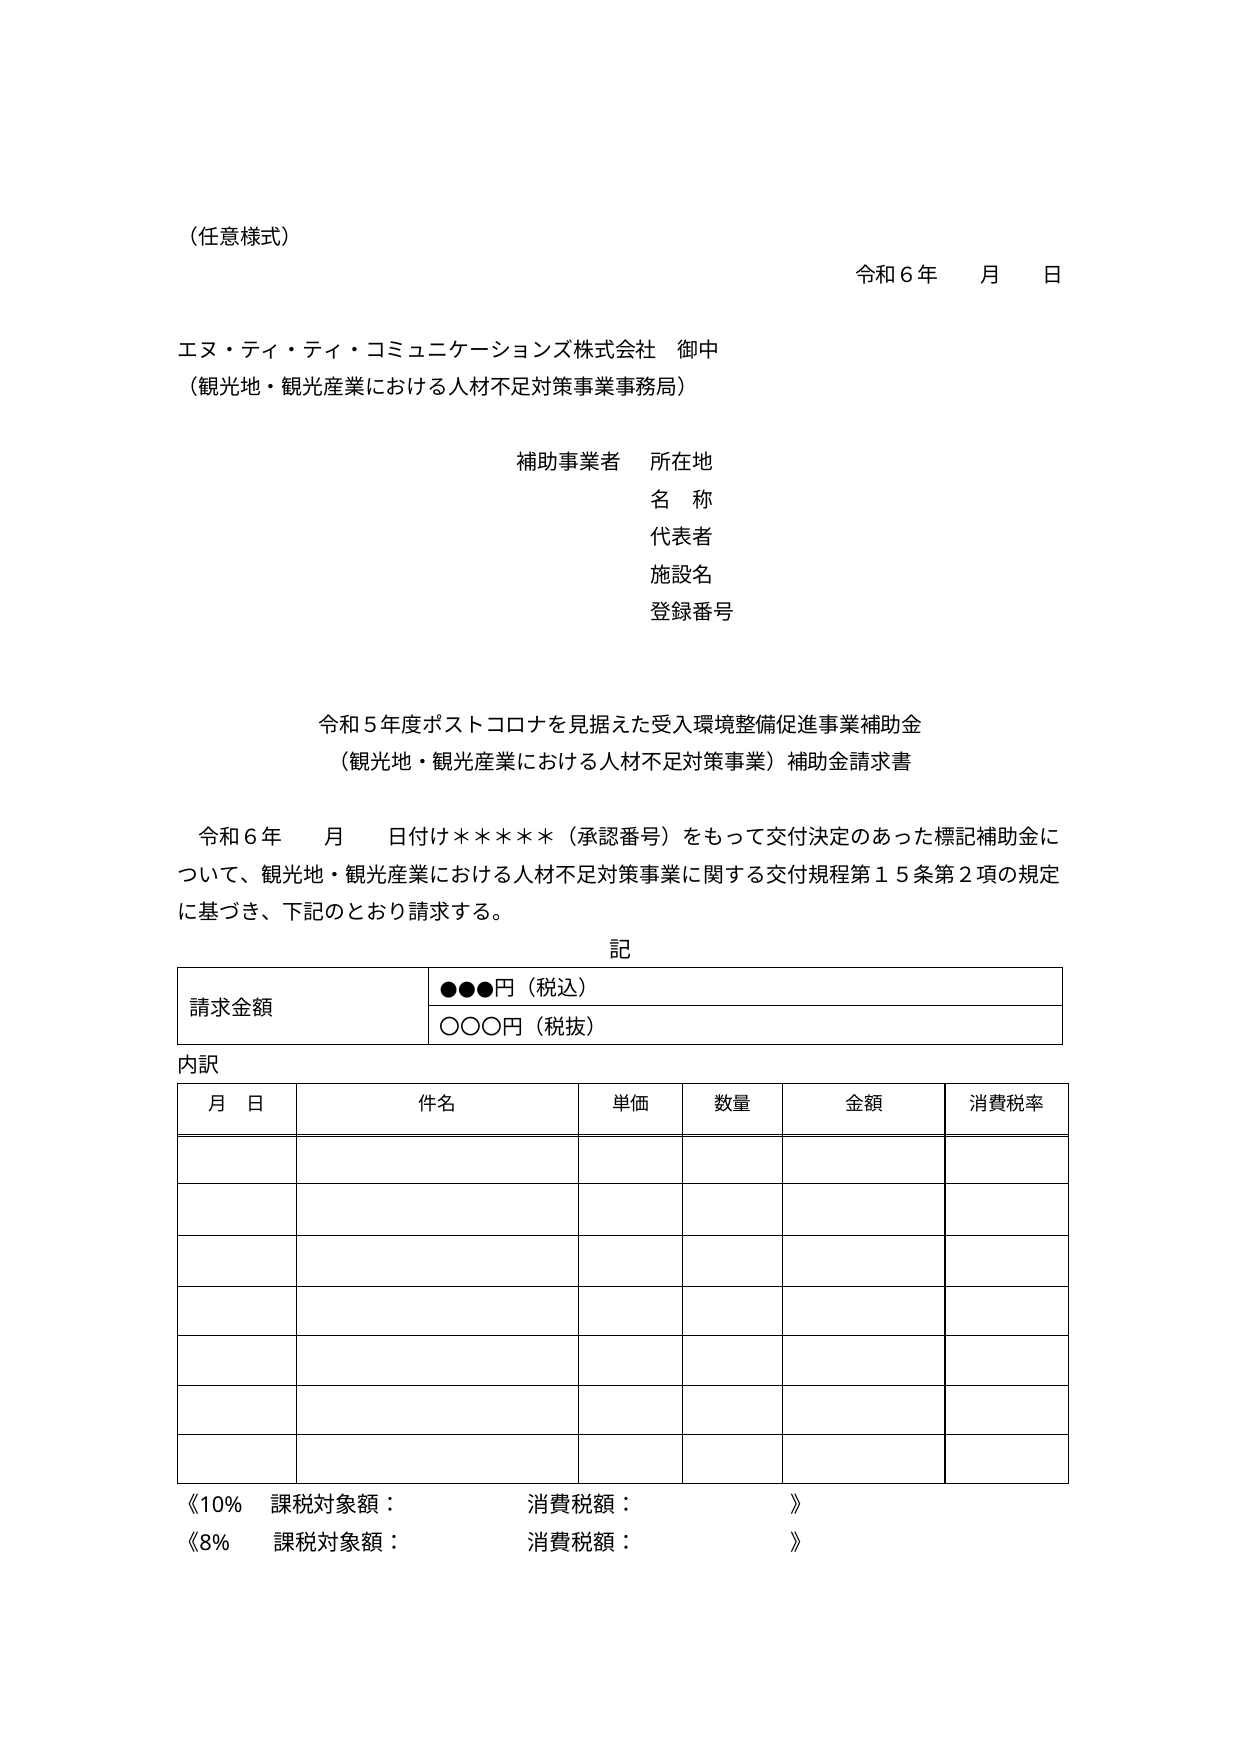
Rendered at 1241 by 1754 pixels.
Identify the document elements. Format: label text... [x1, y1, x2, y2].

table_cell [297, 1336, 578, 1384]
table_cell [946, 1137, 1068, 1183]
table_cell [683, 1287, 782, 1335]
table_cell [579, 1236, 682, 1286]
subtitle 記 [177, 929, 1063, 967]
table_header 請求金額 [178, 968, 428, 1044]
table_cell [683, 1336, 782, 1384]
table_cell [946, 1184, 1068, 1234]
table_cell [297, 1137, 578, 1183]
text 代表者 [177, 517, 1063, 554]
text （観光地・観光産業における人材不足対策事業事務局） [177, 367, 1063, 404]
table_cell [178, 1435, 296, 1483]
table_cell [783, 1137, 944, 1183]
table_header ●●●円（税込） [429, 968, 1062, 1005]
table_cell [579, 1435, 682, 1483]
table_cell [178, 1386, 296, 1434]
table_header 金額 [783, 1084, 944, 1134]
table_cell [178, 1184, 296, 1234]
table_cell [946, 1435, 1068, 1483]
text エヌ・ティ・ティ・コミュニケーションズ株式会社 御中 [177, 329, 1063, 367]
text 名 称 [177, 479, 1063, 517]
table_cell [683, 1137, 782, 1183]
table_cell [946, 1236, 1068, 1286]
table_header 数量 [683, 1084, 782, 1134]
table_cell [683, 1435, 782, 1483]
text 登録番号 [177, 592, 1063, 629]
table_cell [297, 1435, 578, 1483]
table_header 件名 [297, 1084, 578, 1134]
table_cell [297, 1287, 578, 1335]
table_cell [178, 1287, 296, 1335]
text （観光地・観光産業における人材不足対策事業）補助金請求書 [177, 742, 1063, 779]
table_cell [783, 1435, 944, 1483]
table_cell [297, 1184, 578, 1234]
table_cell 〇〇〇円（税抜） [429, 1006, 1062, 1044]
subtitle 《8% 課税対象額： 消費税額： 》 [177, 1522, 1063, 1559]
text 施設名 [177, 554, 1063, 592]
table_cell [178, 1236, 296, 1286]
table_cell [946, 1336, 1068, 1384]
table_cell [946, 1386, 1068, 1434]
table_cell [579, 1137, 682, 1183]
table_header 単価 [579, 1084, 682, 1134]
table_cell [297, 1386, 578, 1434]
table_cell [297, 1236, 578, 1286]
table_cell [683, 1184, 782, 1234]
table_cell [783, 1386, 944, 1434]
text 令和６年 月 日 [177, 254, 1063, 292]
text 令和５年度ポストコロナを見据えた受入環境整備促進事業補助金 [177, 704, 1063, 742]
table_cell [579, 1184, 682, 1234]
table_cell [178, 1137, 296, 1183]
text （任意様式） [177, 217, 1063, 254]
table_cell [178, 1336, 296, 1384]
table_cell [579, 1336, 682, 1384]
table_cell [579, 1287, 682, 1335]
table_header 消費税率 [946, 1084, 1068, 1134]
subtitle 《10% 課税対象額： 消費税額： 》 [177, 1484, 1063, 1522]
table_cell [946, 1287, 1068, 1335]
table_cell [683, 1236, 782, 1286]
table_cell [683, 1386, 782, 1434]
table_cell [783, 1184, 944, 1234]
table_cell [783, 1287, 944, 1335]
table_cell [783, 1336, 944, 1384]
table_header 月 日 [178, 1084, 296, 1134]
text 内訳 [177, 1045, 1063, 1082]
text 補助事業者 所在地 [517, 442, 1063, 479]
table_cell [579, 1386, 682, 1434]
table_cell [783, 1236, 944, 1286]
text 令和６年 月 日付け＊＊＊＊＊（承認番号）をもって交付決定のあった標記補助金について、観光地・観光産業における人材不足対策事業に関する交付規程第１５条第２項の規定に基づき、下記のとおり請求する。 [177, 817, 1063, 929]
